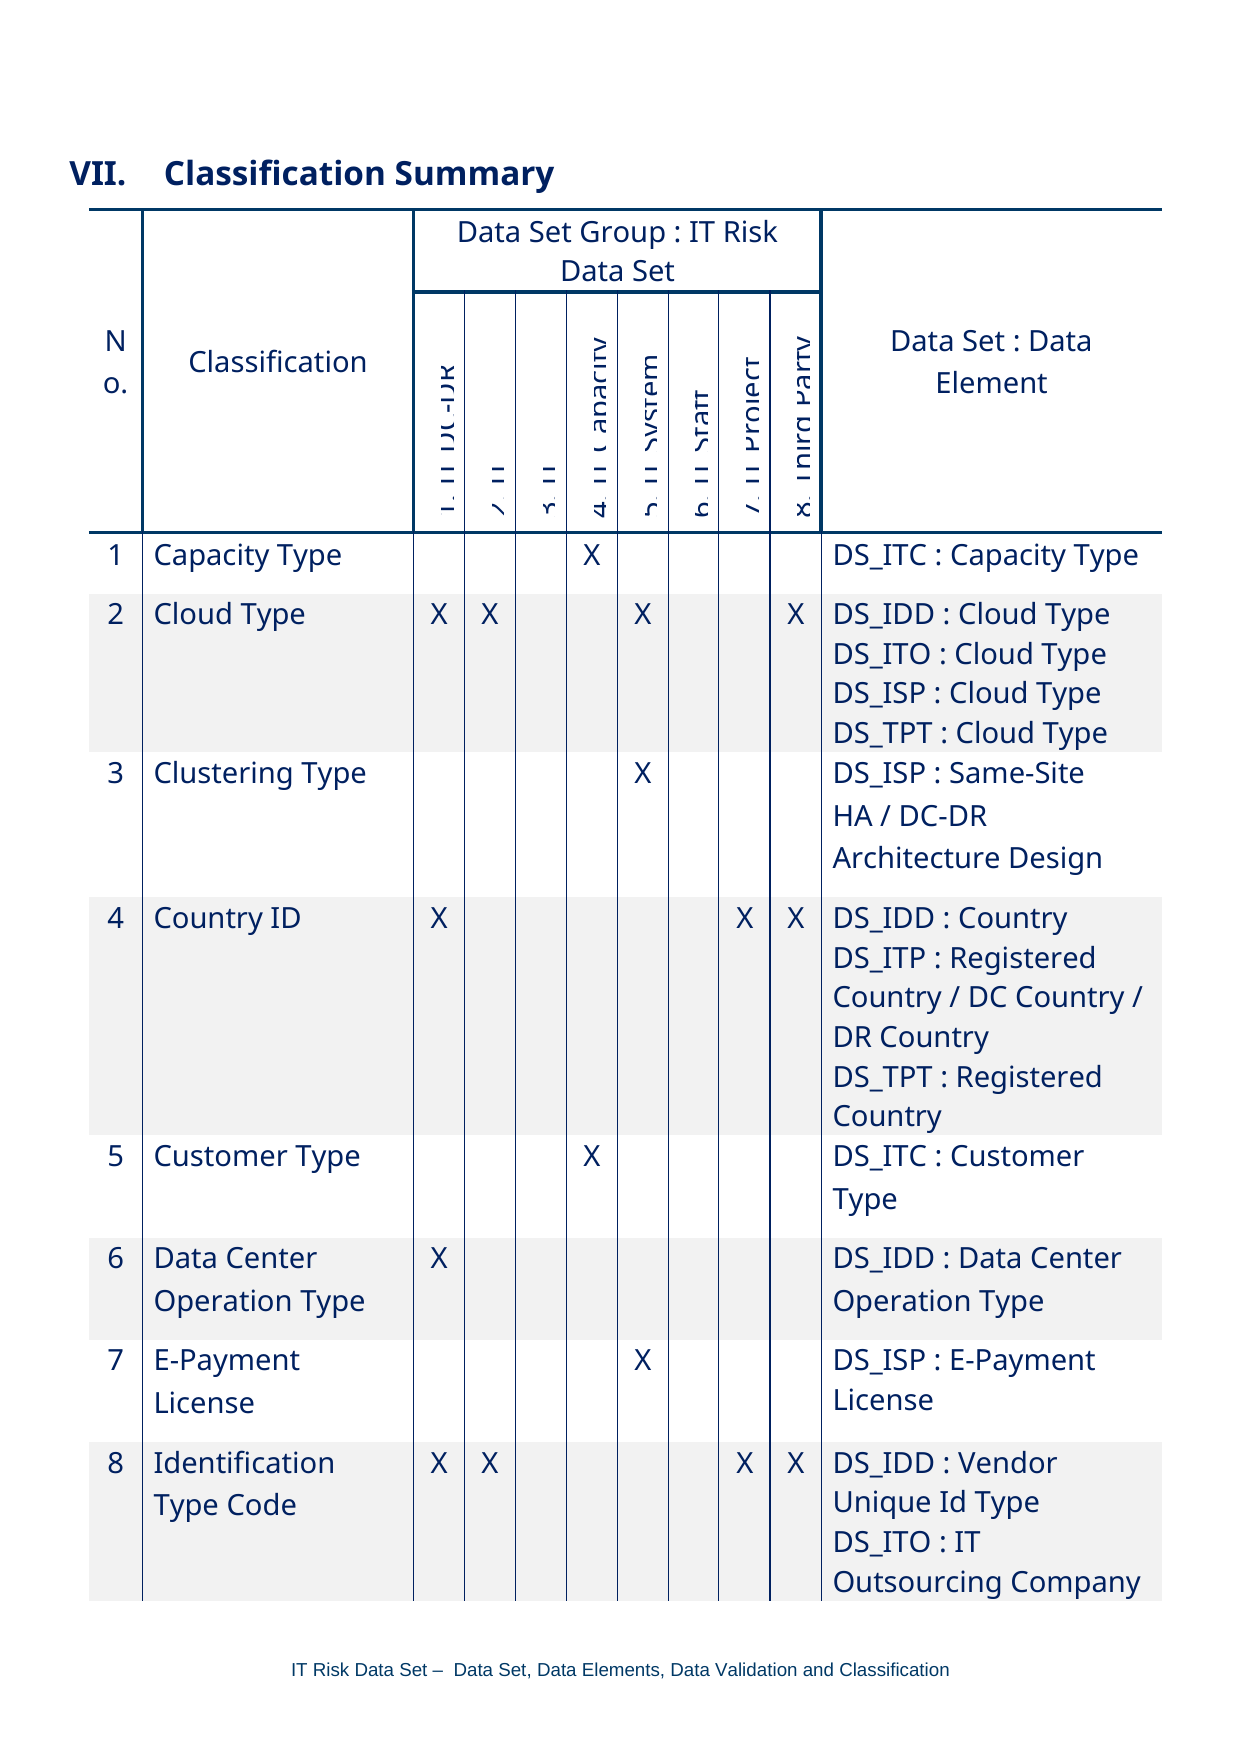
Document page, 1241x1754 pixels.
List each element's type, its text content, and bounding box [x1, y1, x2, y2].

table_cell X [414, 1442, 464, 1601]
table_cell X [771, 1442, 821, 1601]
table_cell [719, 594, 769, 752]
table_cell X [618, 594, 668, 752]
table_cell [618, 897, 668, 1135]
table_cell [669, 1238, 718, 1340]
table_cell E-Payment License [143, 1340, 413, 1442]
table_cell [516, 594, 566, 752]
table_cell 7 [89, 1340, 142, 1442]
table_cell DS_ISP : E-Payment License [822, 1340, 1162, 1442]
table_cell X [414, 897, 464, 1135]
table_cell [465, 752, 515, 897]
table_cell [771, 752, 821, 897]
table_cell DS_ISP : Same-Site HA / DC-DR Architecture Design [822, 752, 1162, 897]
table_cell X [567, 1135, 617, 1237]
table_cell [465, 1238, 515, 1340]
table_cell [516, 897, 566, 1135]
table_cell X [618, 1340, 668, 1442]
subtitle Classification Summary [126, 150, 1152, 195]
table_cell [414, 752, 464, 897]
table_cell [567, 1442, 617, 1601]
table_cell [516, 1340, 566, 1442]
table_cell [771, 1340, 821, 1442]
table_cell 7. IT Project [719, 294, 769, 531]
table_cell X [414, 594, 464, 752]
table_cell [516, 1135, 566, 1237]
table_cell 4. IT Capacity [567, 294, 617, 531]
table_cell [669, 1442, 718, 1601]
table_cell [618, 1238, 668, 1340]
table_cell DS_IDD : Cloud Type DS_ITO : Cloud Type DS_ISP : Cloud Type DS_TPT : Cloud Type [822, 594, 1162, 752]
table_cell [719, 1135, 769, 1237]
table_cell [618, 1442, 668, 1601]
table_cell Country ID [143, 897, 413, 1135]
table_cell [618, 534, 668, 593]
table_cell 5. IT System Profile [618, 294, 668, 531]
table_header Data Set : Data Element [823, 211, 1162, 531]
table_cell [719, 534, 769, 593]
table_cell X [414, 1238, 464, 1340]
table_cell DS_IDD : Country DS_ITP : Registered Country / DC Country / DR Country DS_TPT : Registered Country [822, 897, 1162, 1135]
table_cell [618, 1135, 668, 1237]
table_cell 3. IT Infrastructure [516, 294, 566, 531]
table_header Classification [144, 211, 412, 531]
table_cell Customer Type [143, 1135, 413, 1237]
table_cell [719, 1238, 769, 1340]
table_cell 1 [89, 534, 142, 593]
table_cell [465, 1135, 515, 1237]
table_cell Cloud Type [143, 594, 413, 752]
table_cell [516, 752, 566, 897]
table_cell 8 [89, 1442, 142, 1601]
table_cell [771, 534, 821, 593]
table_cell DS_ITC : Capacity Type [822, 534, 1162, 593]
table_cell [414, 1340, 464, 1442]
table_cell [414, 534, 464, 593]
table_cell X [719, 897, 769, 1135]
table_cell [669, 594, 718, 752]
table_cell 6. IT Staff [669, 294, 718, 531]
table_cell Data Center Operation Type [143, 1238, 413, 1340]
table_cell DS_IDD : Data Center Operation Type [822, 1238, 1162, 1340]
table_cell 4 [89, 897, 142, 1135]
table_cell DS_IDD : Vendor Unique Id Type DS_ITO : IT Outsourcing Company Unique Id Type DS_ITP : Third Party Unique ID Type DS_TPT : Third Party Unique ID Type [822, 1442, 1162, 1601]
table_cell 1. IT DC-DR [415, 294, 464, 531]
table_cell [465, 534, 515, 593]
table_cell [567, 897, 617, 1135]
table_header No. [89, 211, 141, 531]
table_cell [516, 1238, 566, 1340]
table_cell [516, 534, 566, 593]
table_cell [465, 1340, 515, 1442]
table_cell 3 [89, 752, 142, 897]
table_cell [669, 1340, 718, 1442]
table_cell 2 [89, 594, 142, 752]
table_cell [567, 1340, 617, 1442]
table_cell Identification Type Code [143, 1442, 413, 1601]
table_cell 6 [89, 1238, 142, 1340]
table_cell [465, 897, 515, 1135]
table_cell X [618, 752, 668, 897]
table_cell [516, 1442, 566, 1601]
table_cell [567, 752, 617, 897]
table_cell [567, 1238, 617, 1340]
table_cell Capacity Type [143, 534, 413, 593]
table_cell [669, 534, 718, 593]
table_cell [771, 1135, 821, 1237]
table_header Data Set Group : IT Risk Data Set [415, 211, 819, 290]
table_cell Clustering Type [143, 752, 413, 897]
table_cell [567, 594, 617, 752]
table_cell DS_ITC : Customer Type [822, 1135, 1162, 1237]
table_cell X [465, 1442, 515, 1601]
table_cell [669, 897, 718, 1135]
table_cell X [771, 594, 821, 752]
table_cell [719, 1340, 769, 1442]
table_cell [771, 1238, 821, 1340]
table_cell [669, 1135, 718, 1237]
table_cell X [719, 1442, 769, 1601]
table_cell 2. IT Outsourcing [465, 294, 515, 531]
table_cell 5 [89, 1135, 142, 1237]
table_cell X [771, 897, 821, 1135]
table_cell [414, 1135, 464, 1237]
table_cell [669, 752, 718, 897]
table_cell X [567, 534, 617, 593]
table_cell [719, 752, 769, 897]
table_cell X [465, 594, 515, 752]
table_cell 8. Third Party [771, 294, 819, 531]
